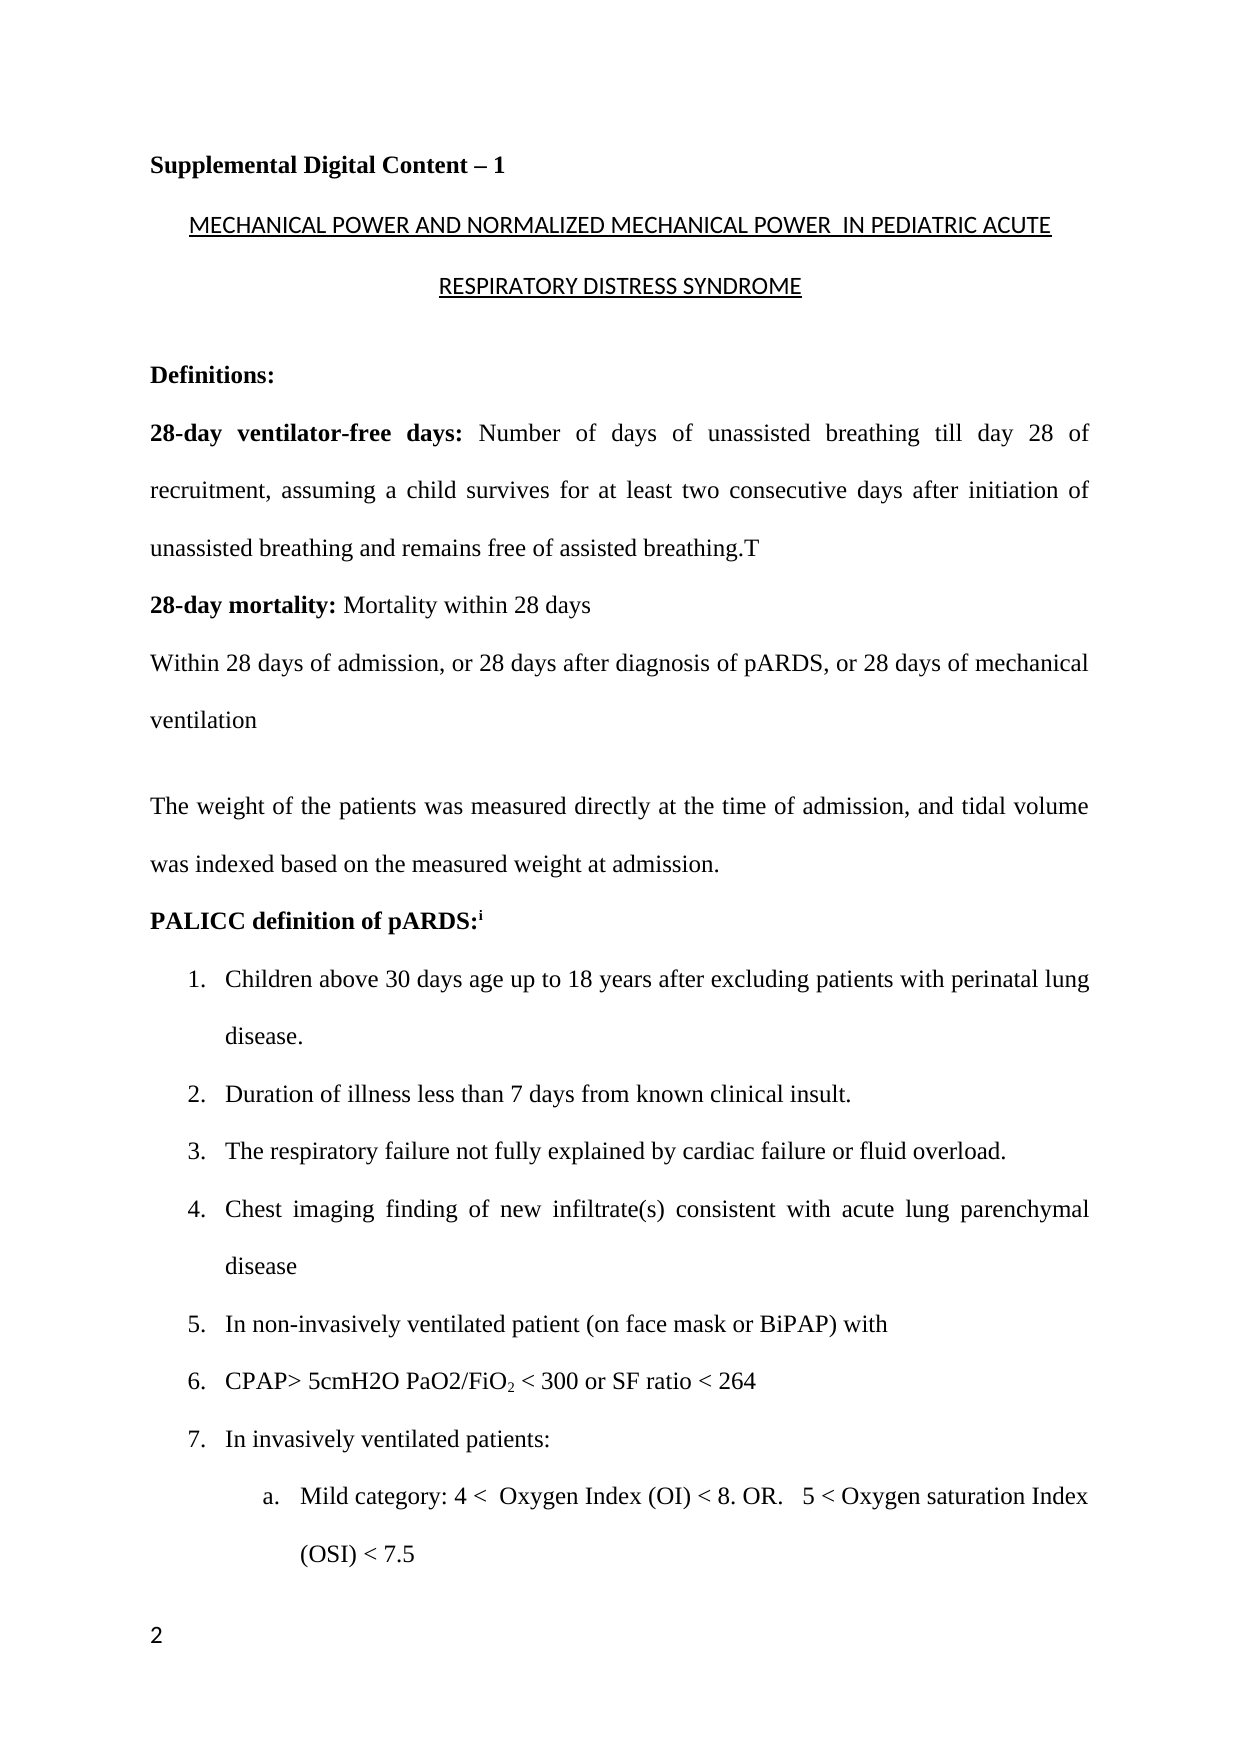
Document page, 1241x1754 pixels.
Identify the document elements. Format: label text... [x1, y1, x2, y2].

list The respiratory failure not fully explained by cardiac failure or fluid overload. [187, 1136, 1090, 1165]
text PALICC definition of pARDS:i [150, 906, 1090, 935]
list Mild category: 4 < Oxygen Index (OI) < 8. OR. 5 < Oxygen saturation Index (OSI) < 7.5 [262, 1481, 1090, 1568]
list Duration of illness less than 7 days from known clinical insult. [187, 1079, 1090, 1108]
text 28-day ventilator-free days: Number of days of unassisted breathing till day 28 of recruitment, assuming a child survives for at least two consecutive days after initiation of unassisted breathing and remains free of assisted breathing.T [150, 418, 1090, 561]
list In invasively ventilated patients: [187, 1424, 1090, 1453]
text Within 28 days of admission, or 28 days after diagnosis of pARDS, or 28 days of mechanical ventilation [150, 648, 1090, 734]
list Children above 30 days age up to 18 years after excluding patients with perinatal lung disease. [187, 964, 1090, 1050]
list CPAP> 5cmH2O PaO2/FiO2 < 300 or SF ratio < 264 [187, 1366, 1090, 1395]
text 28-day mortality: Mortality within 28 days [150, 590, 1090, 619]
text The weight of the patients was measured directly at the time of admission, and tidal volume was indexed based on the measured weight at admission. [150, 791, 1090, 878]
text Definitions: [150, 360, 1090, 389]
list Chest imaging finding of new infiltrate(s) consistent with acute lung parenchymal disease [187, 1194, 1090, 1280]
list In non-invasively ventilated patient (on face mask or BiPAP) with [187, 1309, 1090, 1338]
text Supplemental Digital Content – 1 [150, 150, 1090, 179]
text MECHANICAL POWER AND NORMALIZED MECHANICAL POWER IN PEDIATRIC ACUTE RESPIRATORY DISTRESS SYNDROME [150, 209, 1090, 301]
